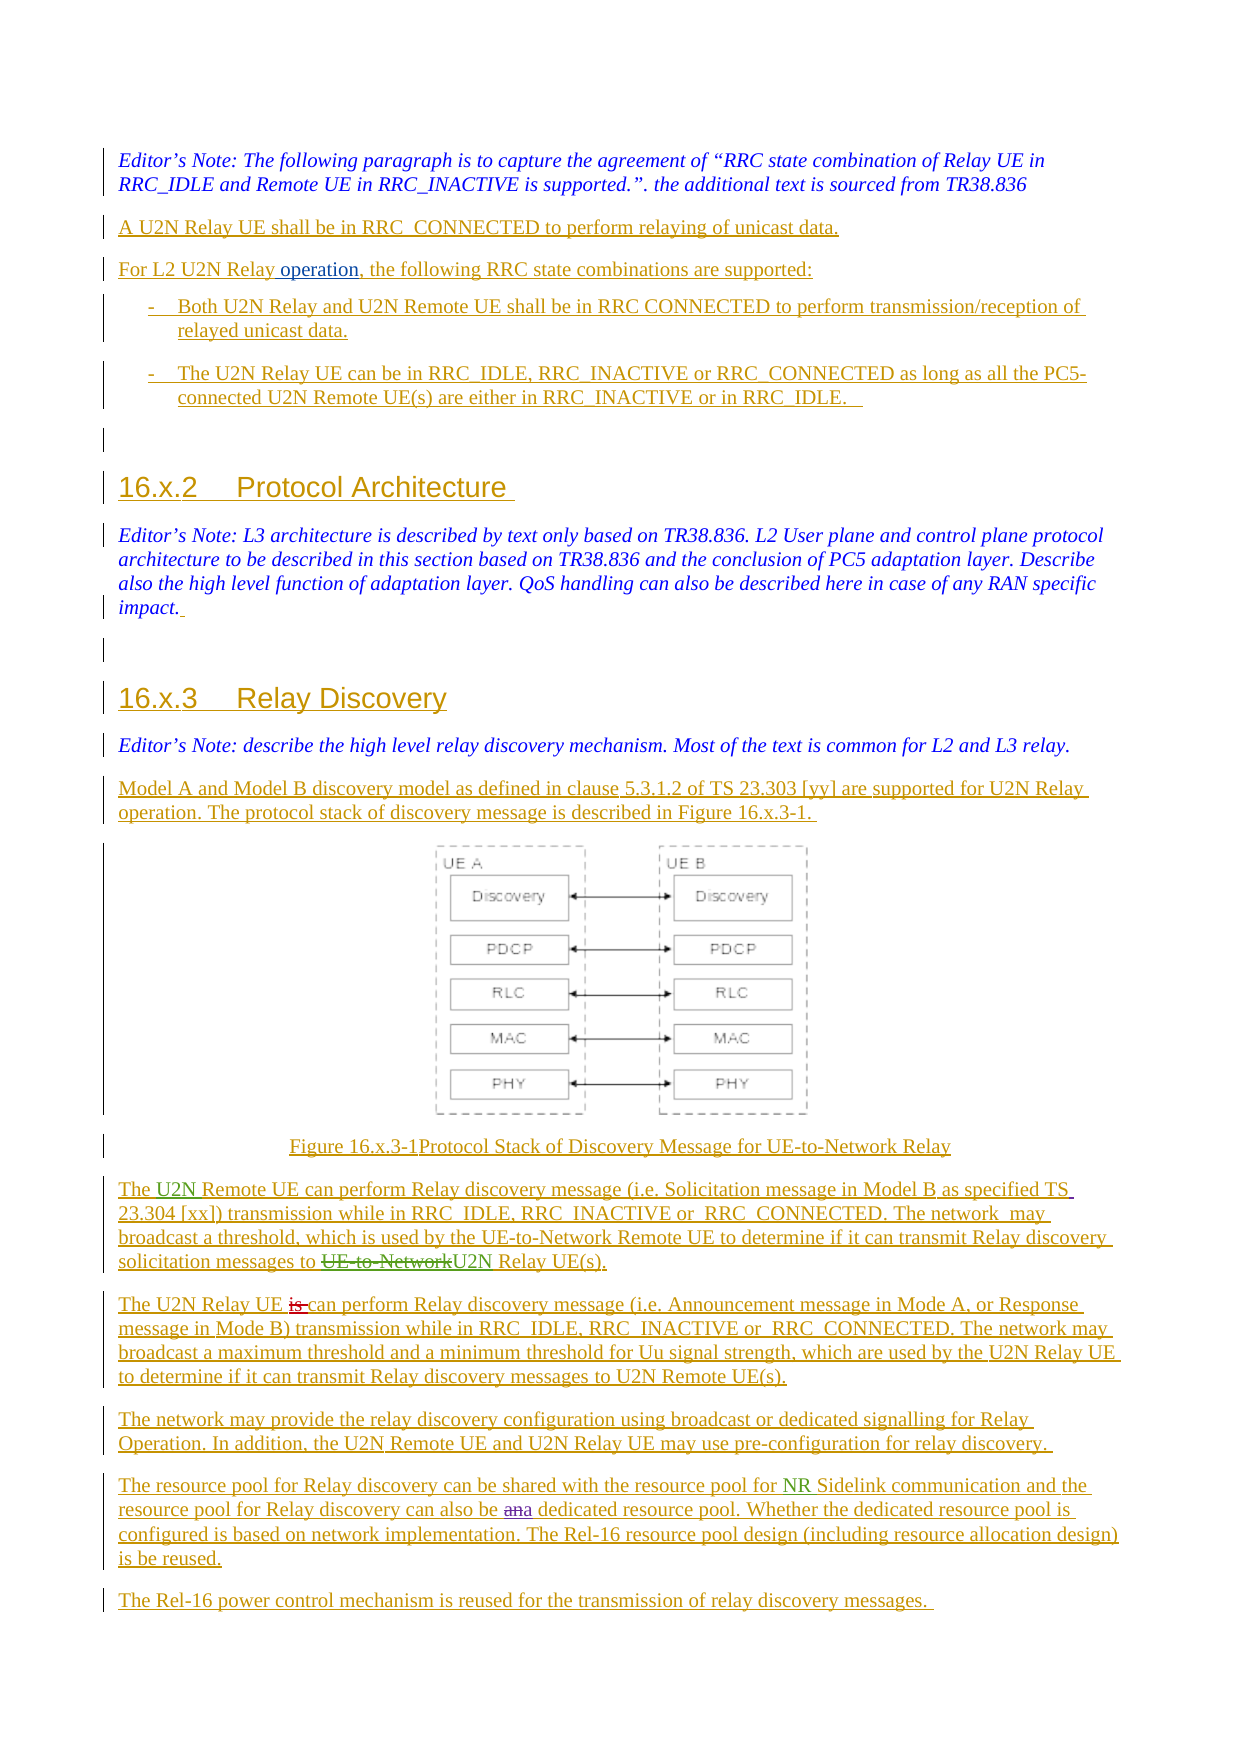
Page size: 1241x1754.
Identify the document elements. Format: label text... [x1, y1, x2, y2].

text Editor’s Note: L3 architecture is described by text only based on TR38.836. L2 User plane and control plane protocol architecture to be described in this section based on TR38.836 and the conclusion of PC5 adaptation layer. Describe also the high level function of adaptation layer. QoS handling can also be described here in case of any RAN specific impact. [118, 523, 1122, 619]
text Editor’s Note: The following paragraph is to capture the agreement of “RRC state combination of Relay UE in RRC_IDLE and Remote UE in RRC_INACTIVE is supported.”. the additional text is sourced from TR38.836 [118, 148, 1122, 196]
text Editor’s Note: describe the high level relay discovery mechanism. Most of the text is common for L2 and L3 relay. [118, 733, 1122, 757]
